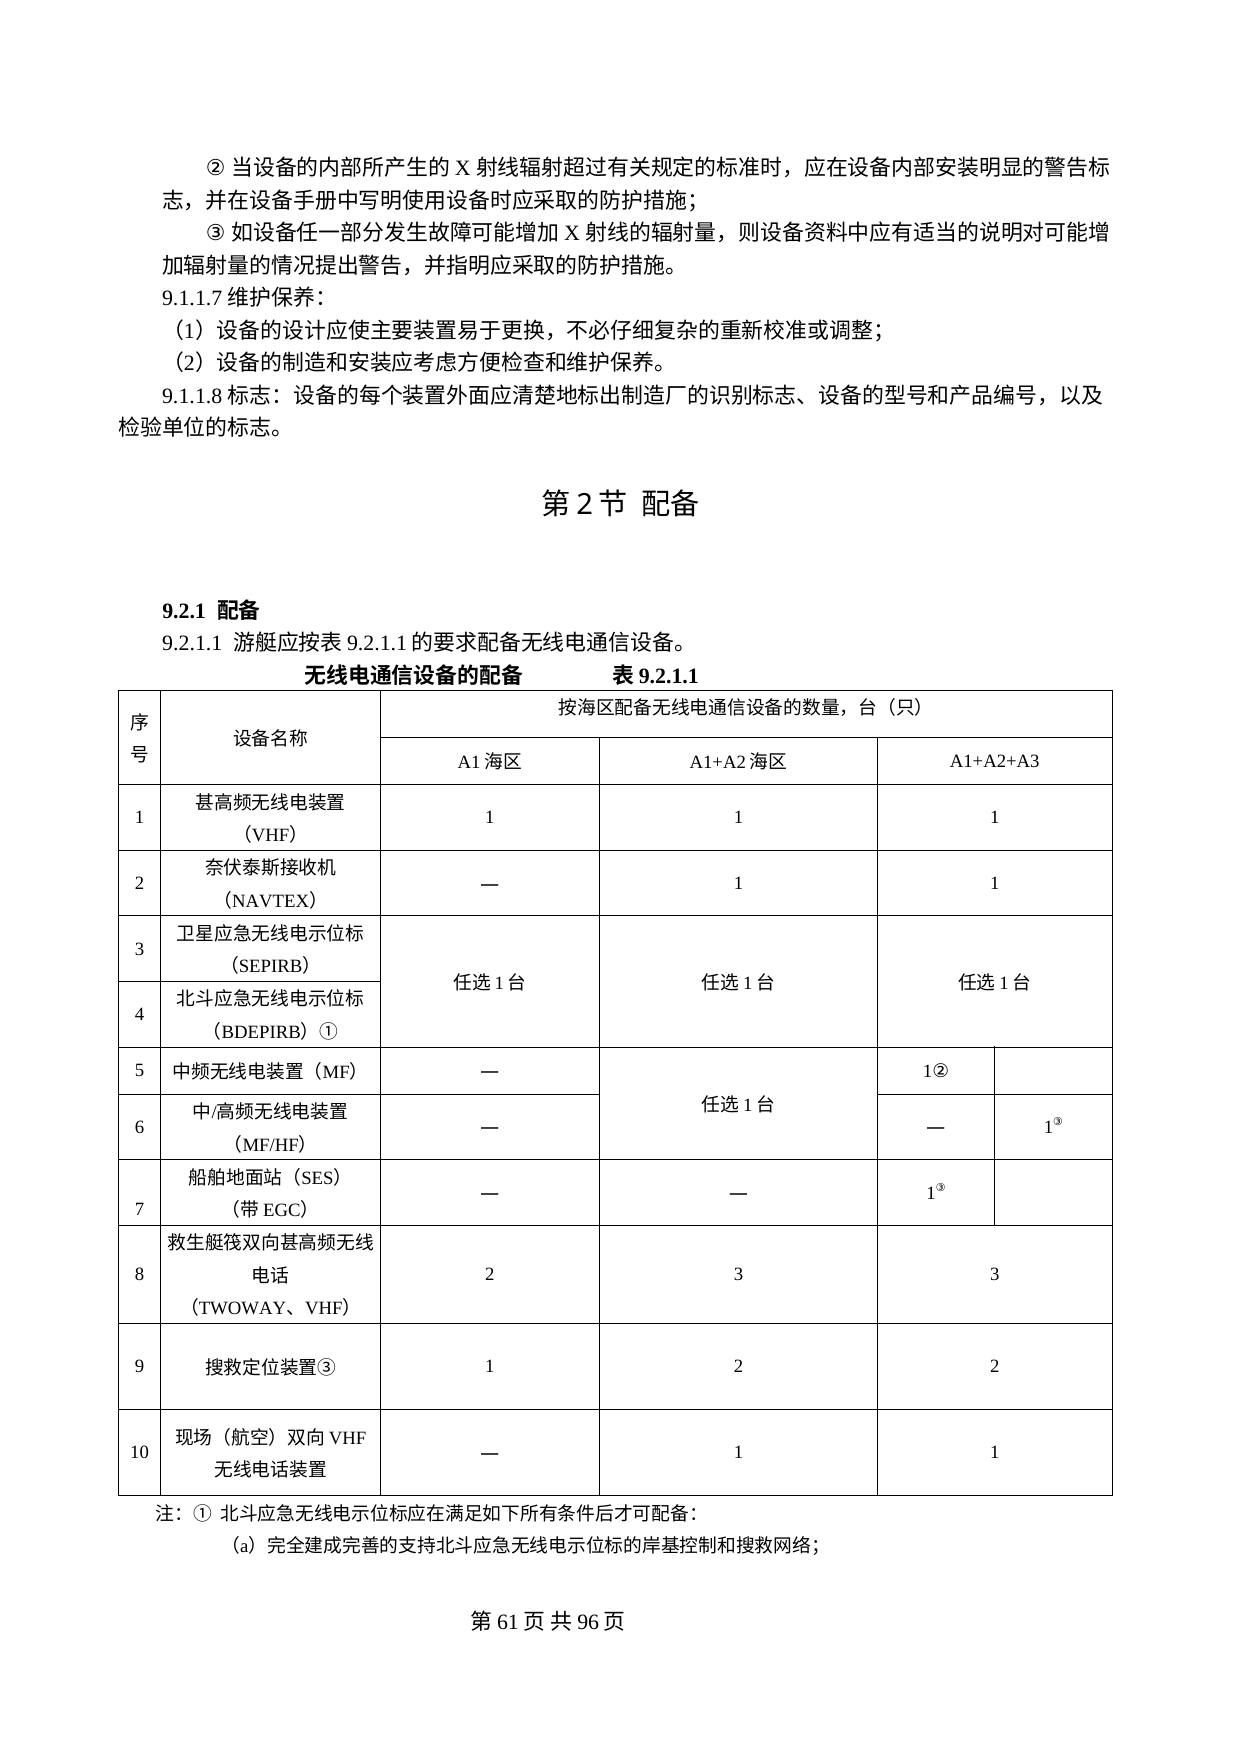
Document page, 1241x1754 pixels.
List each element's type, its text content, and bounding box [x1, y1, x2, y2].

table_cell 现场（航空）双向VHF 无线电话装置 [161, 1410, 380, 1495]
table_cell 1 [600, 851, 877, 915]
text 无线电通信设备的配备 表9.2.1.1 [118, 657, 1122, 690]
table_cell [995, 1048, 1112, 1094]
table_cell — [381, 1048, 599, 1094]
text 9.2.1.1 游艇应按表9.2.1.1的要求配备无线电通信设备。 [118, 625, 1122, 657]
table_header 设备名称 [161, 691, 380, 784]
text 9.1.1.7 维护保养： [118, 280, 1122, 312]
table_cell [995, 1160, 1112, 1225]
table_cell 救生艇筏双向甚高频无线电话 （TWOWAY、VHF） [161, 1226, 380, 1323]
table_cell 9 [119, 1324, 160, 1409]
table_cell 2 [381, 1226, 599, 1323]
table_cell 1③ [995, 1095, 1112, 1159]
table_cell 甚高频无线电装置（VHF） [161, 785, 380, 850]
table_cell 搜救定位装置③ [161, 1324, 380, 1409]
table_cell 1 [381, 1324, 599, 1409]
table_cell 奈伏泰斯接收机（NAVTEX） [161, 851, 380, 915]
table_cell 北斗应急无线电示位标 （BDEPIRB）① [161, 982, 380, 1046]
table_cell — [878, 1095, 994, 1159]
table_cell A1海区 [381, 738, 599, 784]
table_cell 1 [381, 785, 599, 850]
table_cell 1 [119, 785, 160, 850]
text ② 当设备的内部所产生的 X 射线辐射超过有关规定的标准时，应在设备内部安装明显的警告标志，并在设备手册中写明使用设备时应采取的防护措施； [162, 150, 1122, 215]
text （1）设备的设计应使主要装置易于更换，不必仔细复杂的重新校准或调整； [118, 312, 1122, 345]
table_cell 2 [119, 851, 160, 915]
table_cell 卫星应急无线电示位标 （SEPIRB） [161, 916, 380, 981]
table_cell 4 [119, 982, 160, 1046]
table_cell — [381, 851, 599, 915]
table_cell 3 [600, 1226, 877, 1323]
text 注：① 北斗应急无线电示位标应在满足如下所有条件后才可配备： [118, 1496, 1122, 1528]
table_cell 任选1台 [600, 916, 877, 1046]
table_cell 1② [878, 1048, 994, 1094]
text 9.2.1 配备 [118, 592, 1122, 625]
table_cell 1 [878, 851, 1112, 915]
table_cell 中频无线电装置（MF） [161, 1048, 380, 1094]
table_cell 中/高频无线电装置（MF/HF） [161, 1095, 380, 1159]
table_cell 1 [878, 785, 1112, 850]
text ③ 如设备任一部分发生故障可能增加 X 射线的辐射量，则设备资料中应有适当的说明对可能增加辐射量的情况提出警告，并指明应采取的防护措施。 [162, 215, 1122, 280]
table_cell 5 [119, 1048, 160, 1094]
table_cell 船舶地面站（SES） （带EGC） [161, 1160, 380, 1225]
table_cell 3 [119, 916, 160, 981]
text 9.1.1.8 标志：设备的每个装置外面应清楚地标出制造厂的识别标志、设备的型号和产品编号，以及检验单位的标志。 [118, 377, 1122, 442]
table_cell 7 [119, 1160, 160, 1225]
table_cell 2 [600, 1324, 877, 1409]
table_cell — [381, 1160, 599, 1225]
table_cell — [381, 1410, 599, 1495]
table_header 序 号 [119, 691, 160, 784]
text （a）完全建成完善的支持北斗应急无线电示位标的岸基控制和搜救网络； [221, 1528, 1122, 1561]
table_header 按海区配备无线电通信设备的数量，台（只） [381, 691, 1112, 737]
table_cell 1 [600, 1410, 877, 1495]
table_cell 2 [878, 1324, 1112, 1409]
table_cell 10 [119, 1410, 160, 1495]
table_cell — [381, 1095, 599, 1159]
table_cell 3 [878, 1226, 1112, 1323]
table_cell 8 [119, 1226, 160, 1323]
table_cell A1+A2+A3 [878, 738, 1112, 784]
table_cell 1③ [878, 1160, 994, 1225]
table_cell 6 [119, 1095, 160, 1159]
table_cell 1 [878, 1410, 1112, 1495]
table_cell — [600, 1160, 877, 1225]
table_cell 任选1台 [381, 916, 599, 1046]
table_cell 1 [600, 785, 877, 850]
table_cell 任选1台 [600, 1048, 877, 1159]
table_cell 任选1台 [878, 916, 1112, 1046]
subtitle 第2节 配备 [118, 469, 1122, 534]
table_cell A1+A2海区 [600, 738, 877, 784]
text （2）设备的制造和安装应考虑方便检查和维护保养。 [118, 345, 1122, 377]
